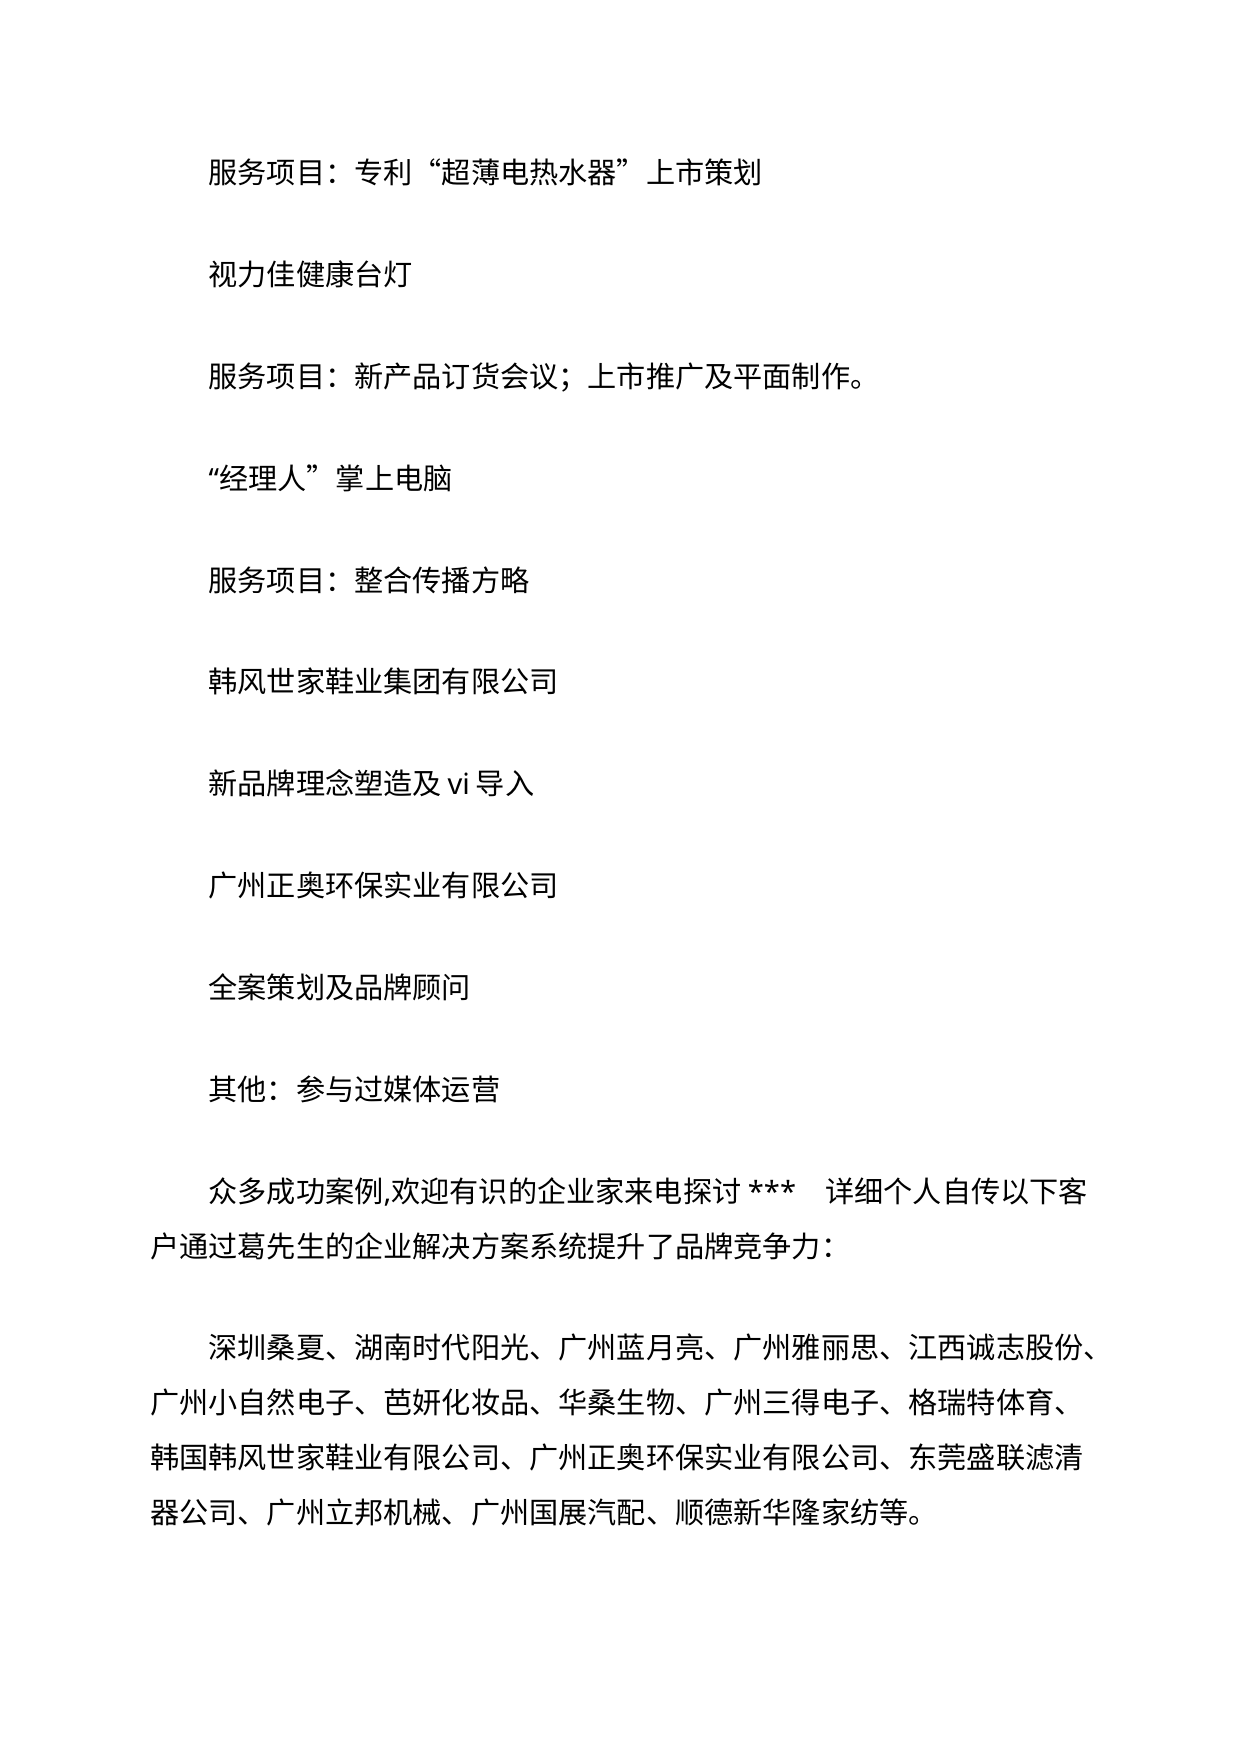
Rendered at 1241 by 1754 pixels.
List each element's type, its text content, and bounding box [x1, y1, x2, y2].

text “经理人”掌上电脑 [150, 455, 1090, 498]
text 其他：参与过媒体运营 [150, 1066, 1090, 1109]
text 视力佳健康台灯 [150, 252, 1090, 294]
text 韩风世家鞋业集团有限公司 [150, 659, 1090, 701]
text 全案策划及品牌顾问 [150, 964, 1090, 1007]
text 服务项目：新产品订货会议；上市推广及平面制作。 [150, 353, 1090, 396]
text 深圳桑夏、湖南时代阳光、广州蓝月亮、广州雅丽思、江西诚志股份、广州小自然电子、芭妍化妆品、华桑生物、广州三得电子、格瑞特体育、韩国韩风世家鞋业有限公司、广州正奥环保实业有限公司、东莞盛联滤清器公司、广州立邦机械、广州国展汽配、顺德新华隆家纺等。 [150, 1325, 1090, 1532]
text 众多成功案例,欢迎有识的企业家来电探讨 *** 详细个人自传以下客户通过葛先生的企业解决方案系统提升了品牌竞争力： [150, 1168, 1090, 1265]
text 服务项目：整合传播方略 [150, 557, 1090, 599]
text 新品牌理念塑造及vi导入 [150, 761, 1090, 803]
text 服务项目：专利“超薄电热水器”上市策划 [150, 150, 1090, 192]
text 广州正奥环保实业有限公司 [150, 863, 1090, 905]
